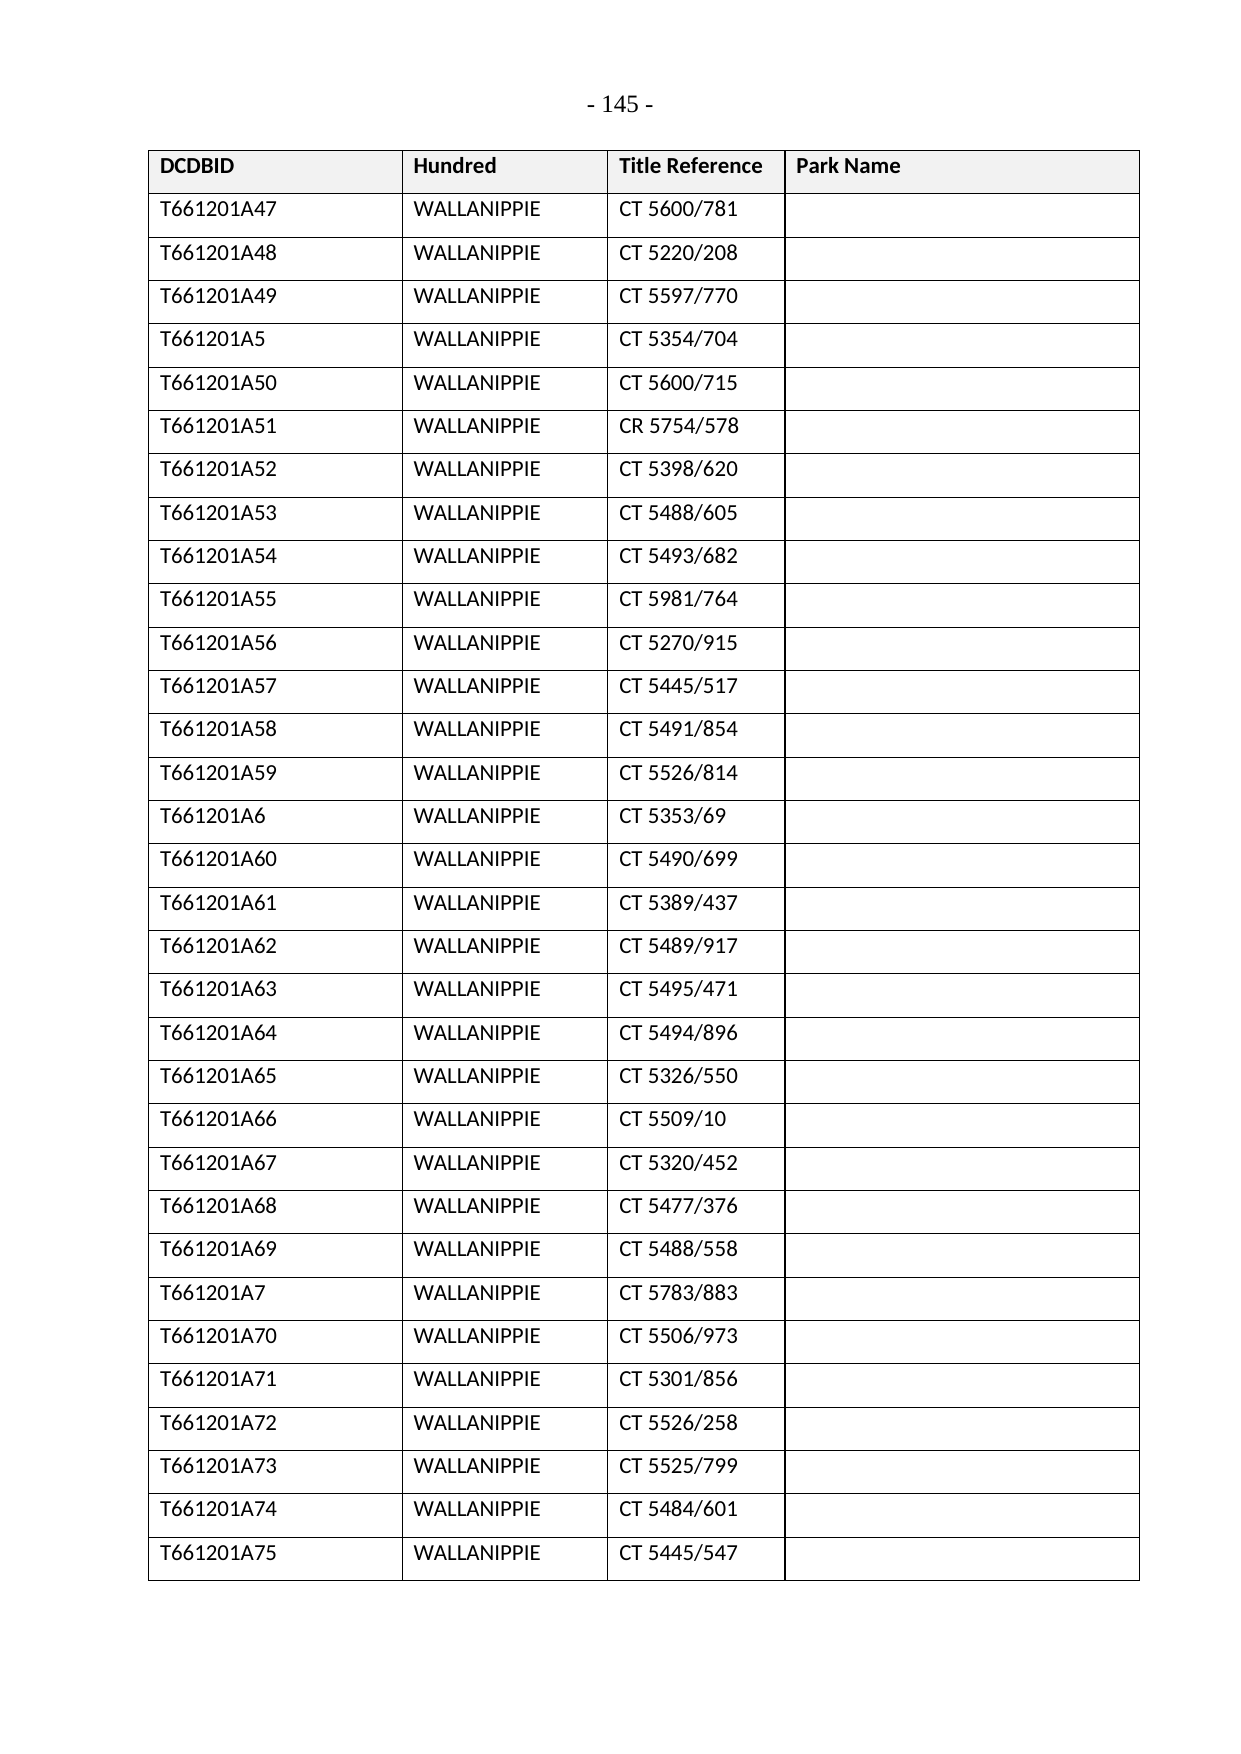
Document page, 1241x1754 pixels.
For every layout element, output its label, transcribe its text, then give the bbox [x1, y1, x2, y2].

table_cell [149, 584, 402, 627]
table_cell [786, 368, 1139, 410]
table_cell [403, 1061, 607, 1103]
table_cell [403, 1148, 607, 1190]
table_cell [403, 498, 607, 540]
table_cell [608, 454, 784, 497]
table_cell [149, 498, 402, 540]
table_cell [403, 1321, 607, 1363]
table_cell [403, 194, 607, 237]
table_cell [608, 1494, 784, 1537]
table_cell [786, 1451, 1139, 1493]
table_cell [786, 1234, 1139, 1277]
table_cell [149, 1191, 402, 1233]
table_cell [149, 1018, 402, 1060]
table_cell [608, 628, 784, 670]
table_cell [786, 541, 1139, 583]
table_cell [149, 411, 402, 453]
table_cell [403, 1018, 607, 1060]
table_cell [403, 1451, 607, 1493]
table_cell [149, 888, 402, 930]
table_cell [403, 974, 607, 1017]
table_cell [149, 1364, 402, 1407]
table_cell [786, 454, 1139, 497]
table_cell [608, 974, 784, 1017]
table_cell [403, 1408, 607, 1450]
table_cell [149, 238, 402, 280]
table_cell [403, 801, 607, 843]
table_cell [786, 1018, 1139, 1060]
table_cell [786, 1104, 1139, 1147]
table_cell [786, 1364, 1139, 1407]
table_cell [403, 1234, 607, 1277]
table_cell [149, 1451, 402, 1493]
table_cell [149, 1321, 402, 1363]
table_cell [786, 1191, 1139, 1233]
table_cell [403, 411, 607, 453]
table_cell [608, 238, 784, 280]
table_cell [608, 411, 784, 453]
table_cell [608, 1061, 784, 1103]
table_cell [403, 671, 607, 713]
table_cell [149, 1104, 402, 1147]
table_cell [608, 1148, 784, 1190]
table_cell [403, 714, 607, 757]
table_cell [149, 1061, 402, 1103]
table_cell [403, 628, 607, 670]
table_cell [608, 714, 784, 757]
table_header Hundred [403, 151, 607, 193]
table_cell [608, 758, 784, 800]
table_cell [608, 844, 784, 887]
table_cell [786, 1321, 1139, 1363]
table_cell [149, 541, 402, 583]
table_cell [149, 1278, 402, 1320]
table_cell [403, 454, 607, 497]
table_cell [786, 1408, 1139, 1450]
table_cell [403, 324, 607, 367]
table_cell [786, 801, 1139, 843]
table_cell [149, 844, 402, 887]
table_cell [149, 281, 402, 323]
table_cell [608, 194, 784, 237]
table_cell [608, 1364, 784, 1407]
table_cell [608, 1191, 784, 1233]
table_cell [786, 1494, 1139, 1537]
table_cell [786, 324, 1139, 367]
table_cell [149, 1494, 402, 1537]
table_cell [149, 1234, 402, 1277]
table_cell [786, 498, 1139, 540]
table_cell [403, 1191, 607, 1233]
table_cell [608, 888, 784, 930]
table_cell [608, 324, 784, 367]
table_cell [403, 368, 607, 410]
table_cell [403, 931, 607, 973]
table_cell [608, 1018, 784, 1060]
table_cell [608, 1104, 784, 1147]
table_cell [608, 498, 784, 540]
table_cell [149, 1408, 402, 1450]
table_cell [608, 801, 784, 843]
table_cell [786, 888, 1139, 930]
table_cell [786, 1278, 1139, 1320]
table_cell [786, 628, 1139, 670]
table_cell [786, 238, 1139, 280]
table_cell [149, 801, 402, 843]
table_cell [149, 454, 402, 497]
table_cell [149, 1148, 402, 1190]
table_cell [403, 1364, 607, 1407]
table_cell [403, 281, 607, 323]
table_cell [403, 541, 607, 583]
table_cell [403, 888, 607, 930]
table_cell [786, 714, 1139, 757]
table_header Park Name [786, 151, 1139, 193]
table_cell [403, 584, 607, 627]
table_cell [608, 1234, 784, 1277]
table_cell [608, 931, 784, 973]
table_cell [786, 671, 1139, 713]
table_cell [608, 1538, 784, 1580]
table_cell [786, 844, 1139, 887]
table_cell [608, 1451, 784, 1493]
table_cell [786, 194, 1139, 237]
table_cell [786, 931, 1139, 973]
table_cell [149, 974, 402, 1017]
table_header Title Reference [608, 151, 784, 193]
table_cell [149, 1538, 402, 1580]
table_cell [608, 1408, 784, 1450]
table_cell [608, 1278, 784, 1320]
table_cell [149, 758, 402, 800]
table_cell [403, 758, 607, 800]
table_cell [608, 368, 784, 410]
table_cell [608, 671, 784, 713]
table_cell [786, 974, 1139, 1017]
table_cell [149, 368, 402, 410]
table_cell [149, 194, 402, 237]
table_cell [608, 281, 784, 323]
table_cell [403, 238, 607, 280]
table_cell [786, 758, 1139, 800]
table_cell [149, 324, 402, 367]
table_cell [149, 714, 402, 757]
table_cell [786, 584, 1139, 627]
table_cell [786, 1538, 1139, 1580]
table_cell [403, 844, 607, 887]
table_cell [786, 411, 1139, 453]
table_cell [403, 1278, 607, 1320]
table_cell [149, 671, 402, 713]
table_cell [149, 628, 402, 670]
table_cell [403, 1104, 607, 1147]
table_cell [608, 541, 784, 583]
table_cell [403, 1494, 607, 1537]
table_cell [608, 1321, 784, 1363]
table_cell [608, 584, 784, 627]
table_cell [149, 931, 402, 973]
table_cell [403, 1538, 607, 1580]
table_header DCDBID [149, 151, 402, 193]
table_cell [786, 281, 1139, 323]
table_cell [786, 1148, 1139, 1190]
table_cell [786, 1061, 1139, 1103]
